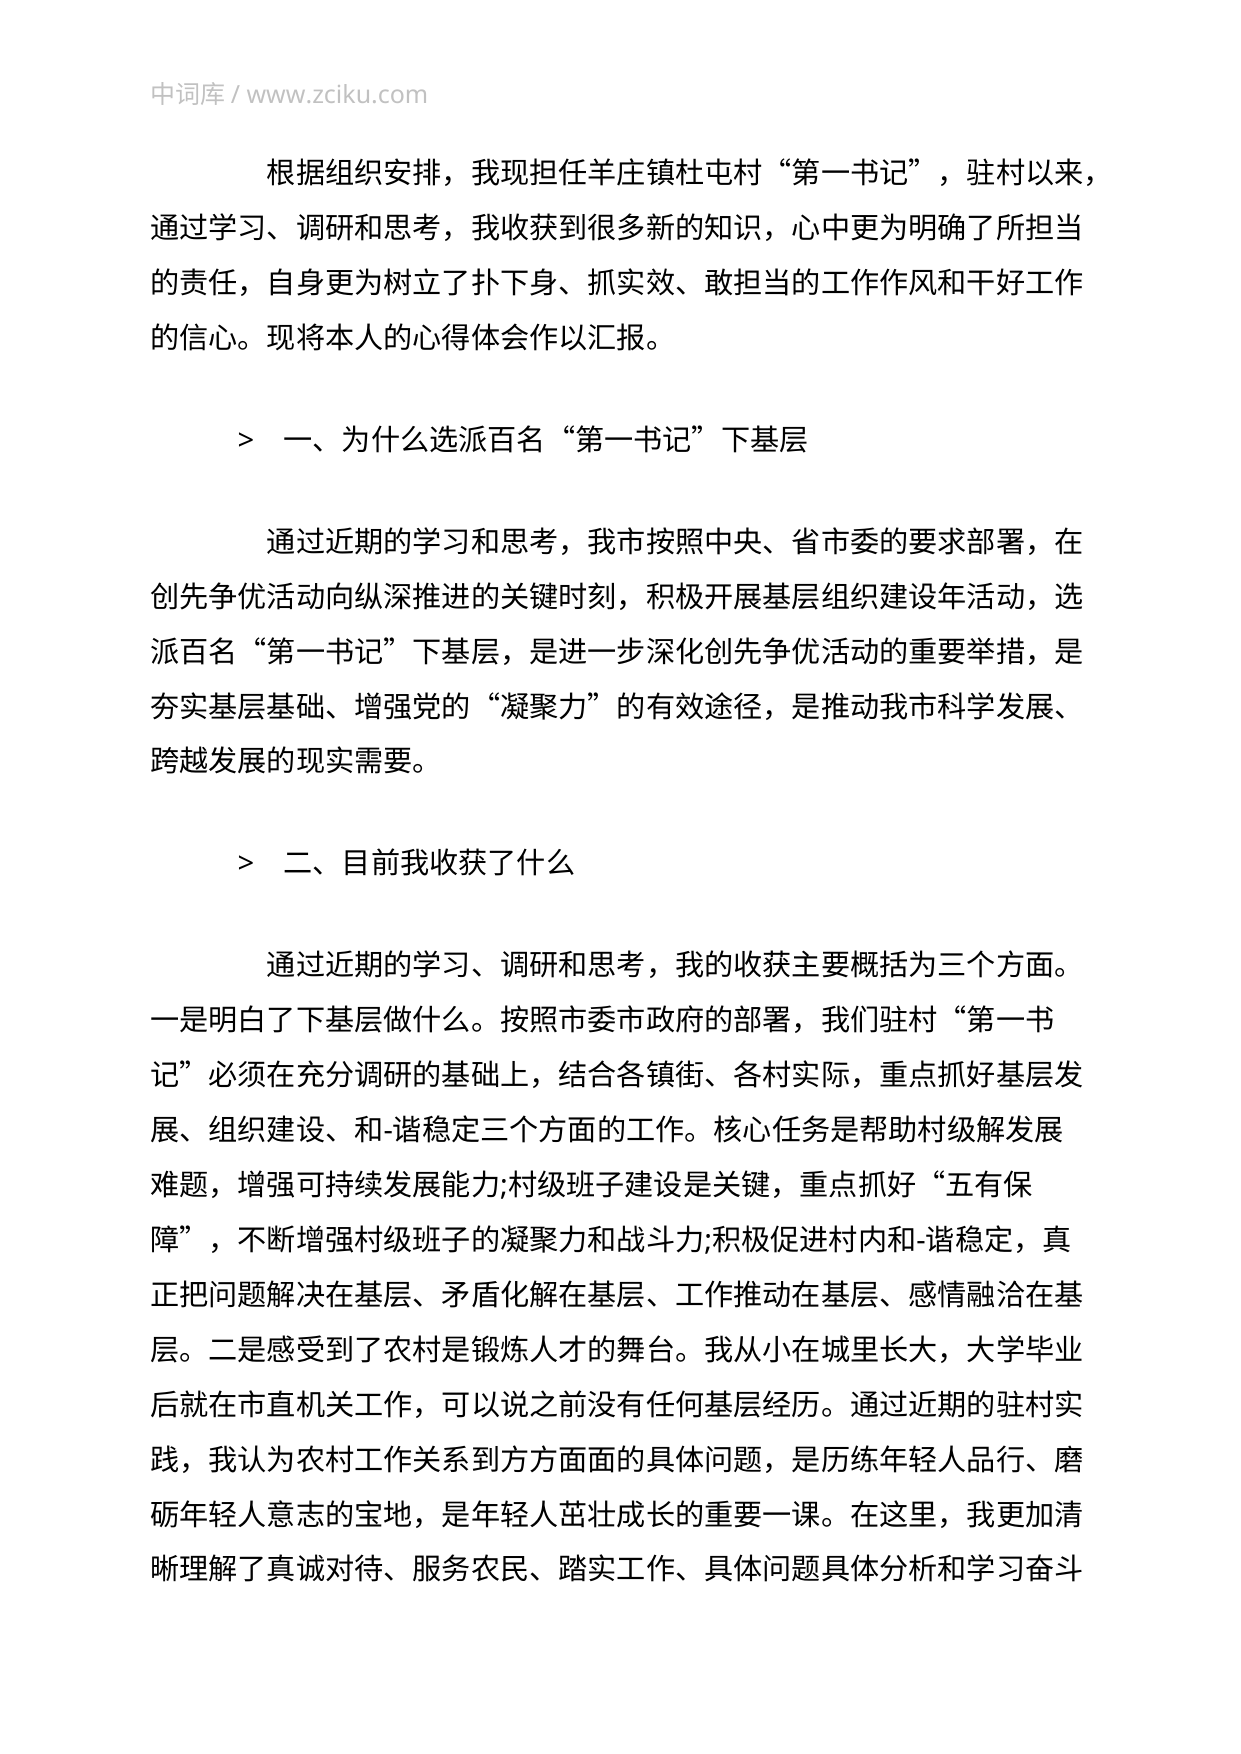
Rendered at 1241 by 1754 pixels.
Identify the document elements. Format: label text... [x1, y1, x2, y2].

text 通过近期的学习和思考，我市按照中央、省市委的要求部署，在创先争优活动向纵深推进的关键时刻，积极开展基层组织建设年活动，选派百名“第一书记”下基层，是进一步深化创先争优活动的重要举措，是夯实基层基础、增强党的“凝聚力”的有效途径，是推动我市科学发展、跨越发展的现实需要。 [150, 518, 1090, 780]
text > 二、目前我收获了什么 [150, 840, 1090, 882]
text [150, 942, 1090, 1588]
text > 一、为什么选派百名“第一书记”下基层 [150, 416, 1090, 459]
text 根据组织安排，我现担任羊庄镇杜屯村“第一书记”，驻村以来，通过学习、调研和思考，我收获到很多新的知识，心中更为明确了所担当的责任，自身更为树立了扑下身、抓实效、敢担当的工作作风和干好工作的信心。现将本人的心得体会作以汇报。 [150, 150, 1090, 357]
